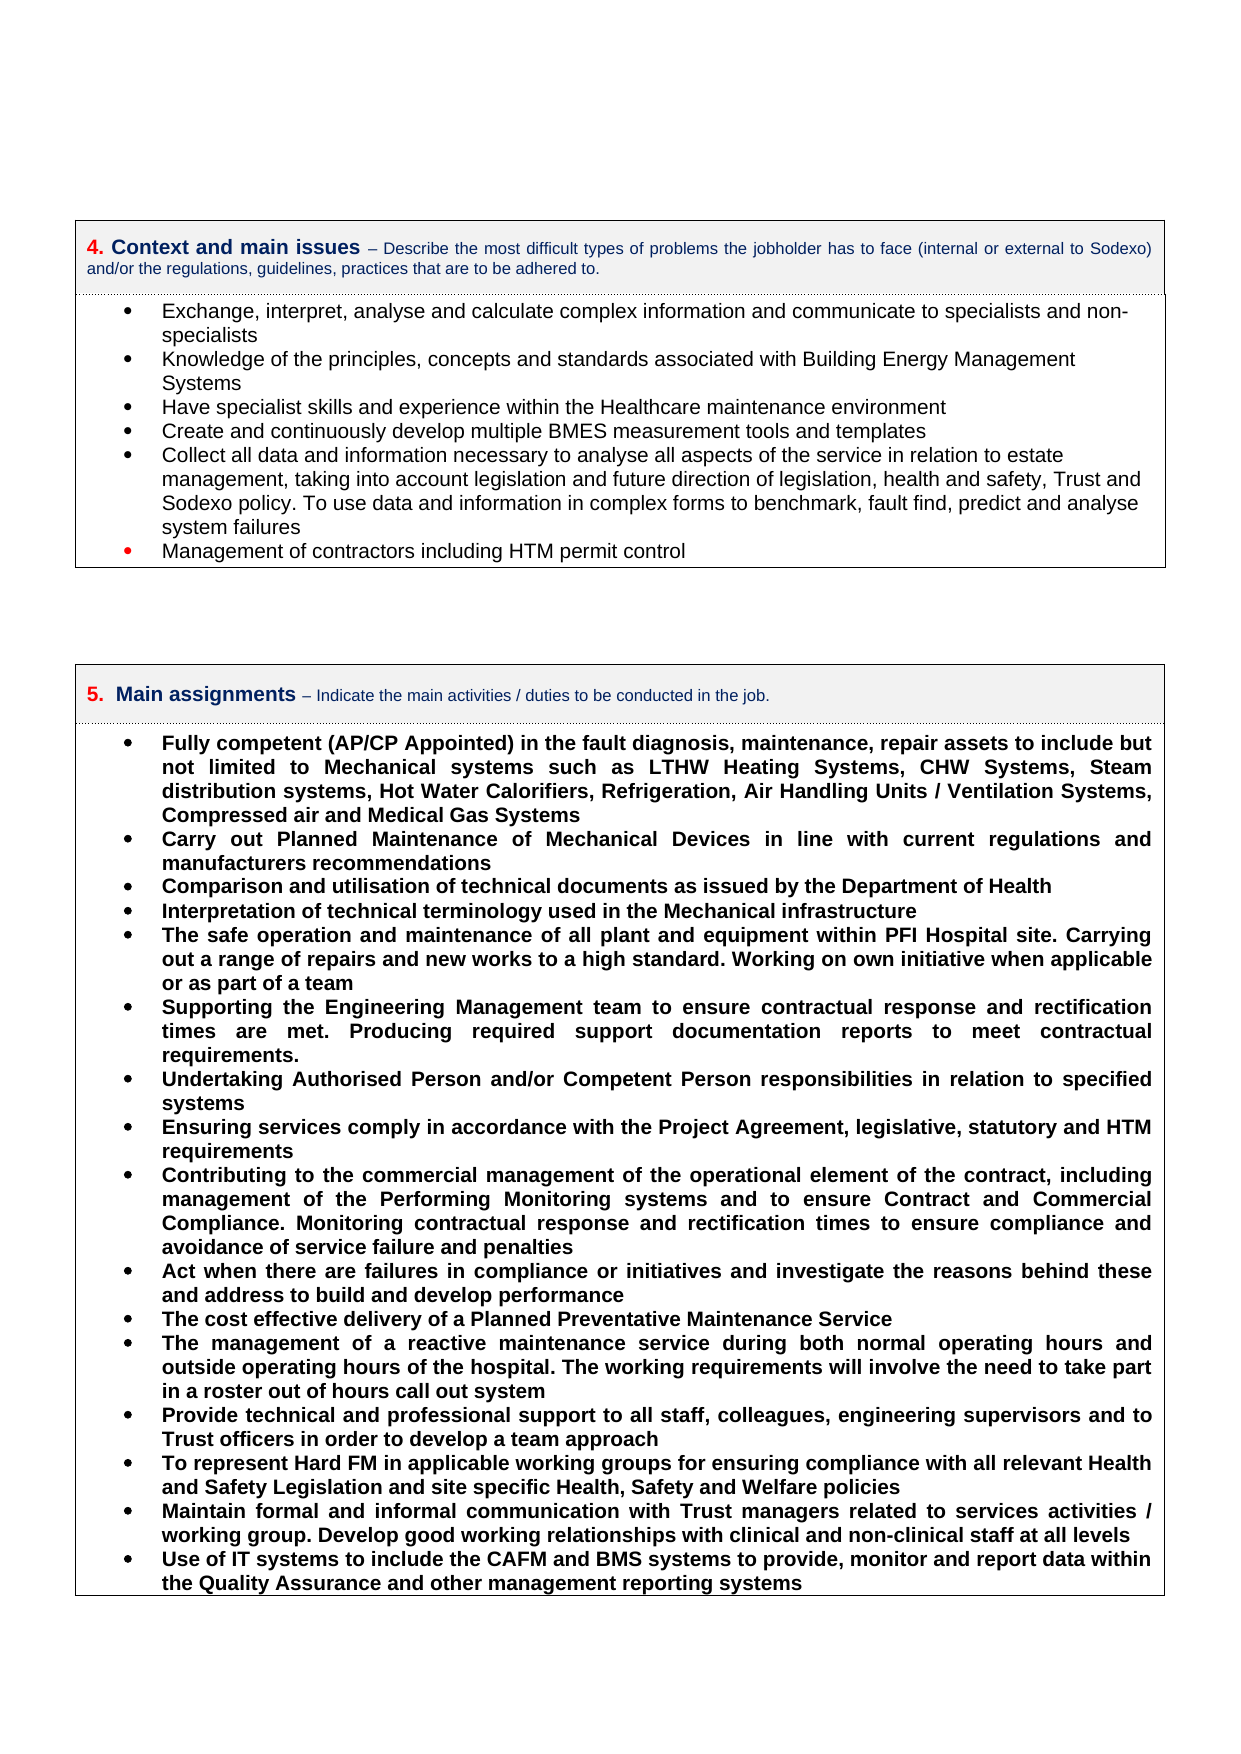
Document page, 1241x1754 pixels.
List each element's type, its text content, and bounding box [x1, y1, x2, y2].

table_header 5. Main assignments – Indicate the main activities / duties to be conducted in the job. [76, 665, 1164, 723]
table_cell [76, 723, 1164, 1594]
table_cell Exchange, interpret, analyse and calculate complex information and communicate to specialists and non-specialists Knowledge of the principles, concepts and standards associated with Building Energy Management Systems Have specialist skills and experience within the Healthcare maintenance environment Create and continuously develop multiple BMES measurement tools and templates Collect all data and information necessary to analyse all aspects of the service in relation to estate management, taking into account legislation and future direction of legislation, health and safety, Trust and Sodexo policy. To use data and information in complex forms to benchmark, fault find, predict and analyse system failures Management of contractors including HTM permit control [76, 294, 1165, 567]
table_header 4. Context and main issues – Describe the most difficult types of problems the jobholder has to face (internal or external to Sodexo) and/or the regulations, guidelines, practices that are to be adhered to. [76, 221, 1164, 293]
